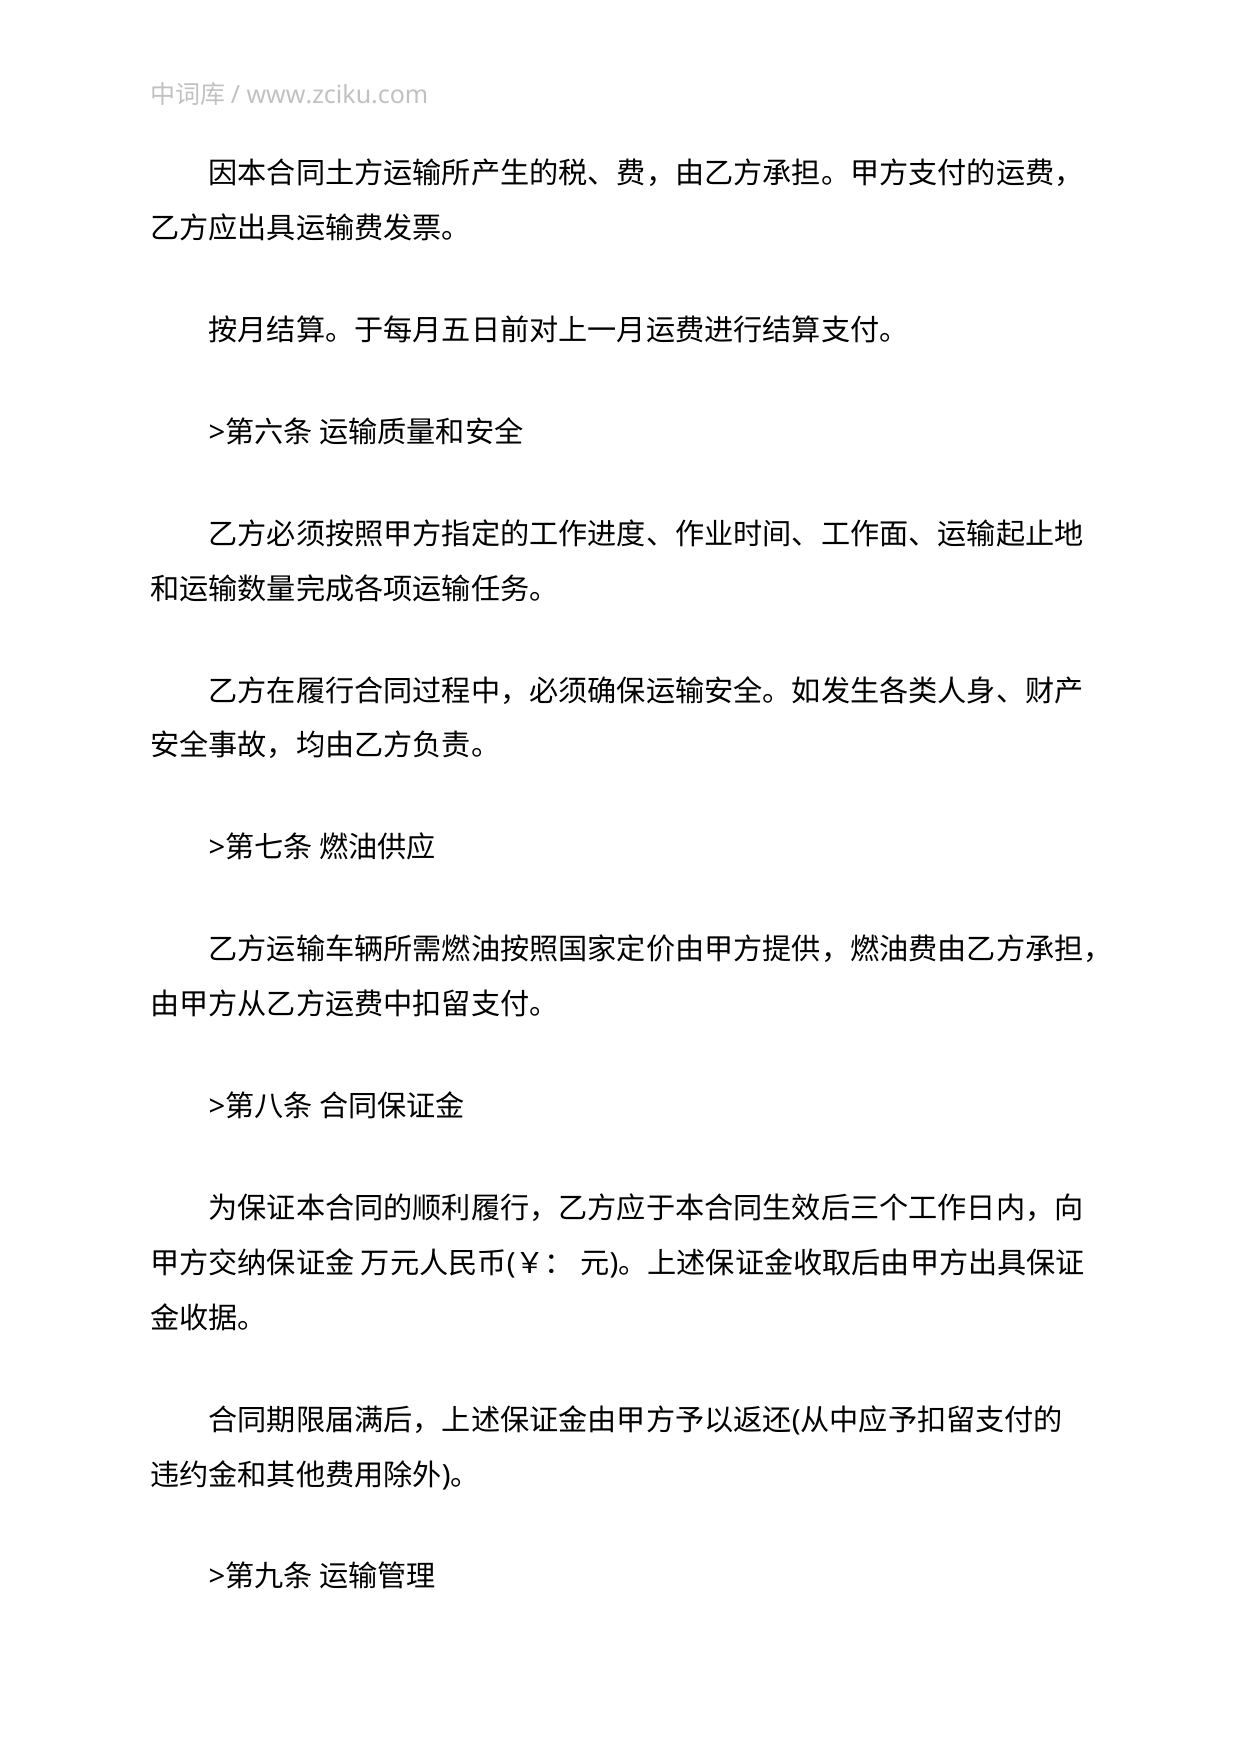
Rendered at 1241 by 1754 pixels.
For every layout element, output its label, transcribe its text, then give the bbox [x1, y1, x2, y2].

text >第六条 运输质量和安全 [150, 408, 1090, 451]
text 乙方必须按照甲方指定的工作进度、作业时间、工作面、运输起止地和运输数量完成各项运输任务。 [150, 510, 1090, 608]
text 乙方在履行合同过程中，必须确保运输安全。如发生各类人身、财产安全事故，均由乙方负责。 [150, 667, 1090, 764]
text 为保证本合同的顺利履行，乙方应于本合同生效后三个工作日内，向甲方交纳保证金 万元人民币(￥： 元)。上述保证金收取后由甲方出具保证金收据。 [150, 1184, 1090, 1337]
text >第七条 燃油供应 [150, 824, 1090, 866]
text 因本合同土方运输所产生的税、费，由乙方承担。甲方支付的运费，乙方应出具运输费发票。 [150, 150, 1090, 247]
text 按月结算。于每月五日前对上一月运费进行结算支付。 [150, 307, 1090, 349]
text 合同期限届满后，上述保证金由甲方予以返还(从中应予扣留支付的违约金和其他费用除外)。 [150, 1396, 1090, 1493]
text >第九条 运输管理 [150, 1553, 1090, 1595]
text 乙方运输车辆所需燃油按照国家定价由甲方提供，燃油费由乙方承担，由甲方从乙方运费中扣留支付。 [150, 926, 1090, 1023]
text >第八条 合同保证金 [150, 1082, 1090, 1125]
